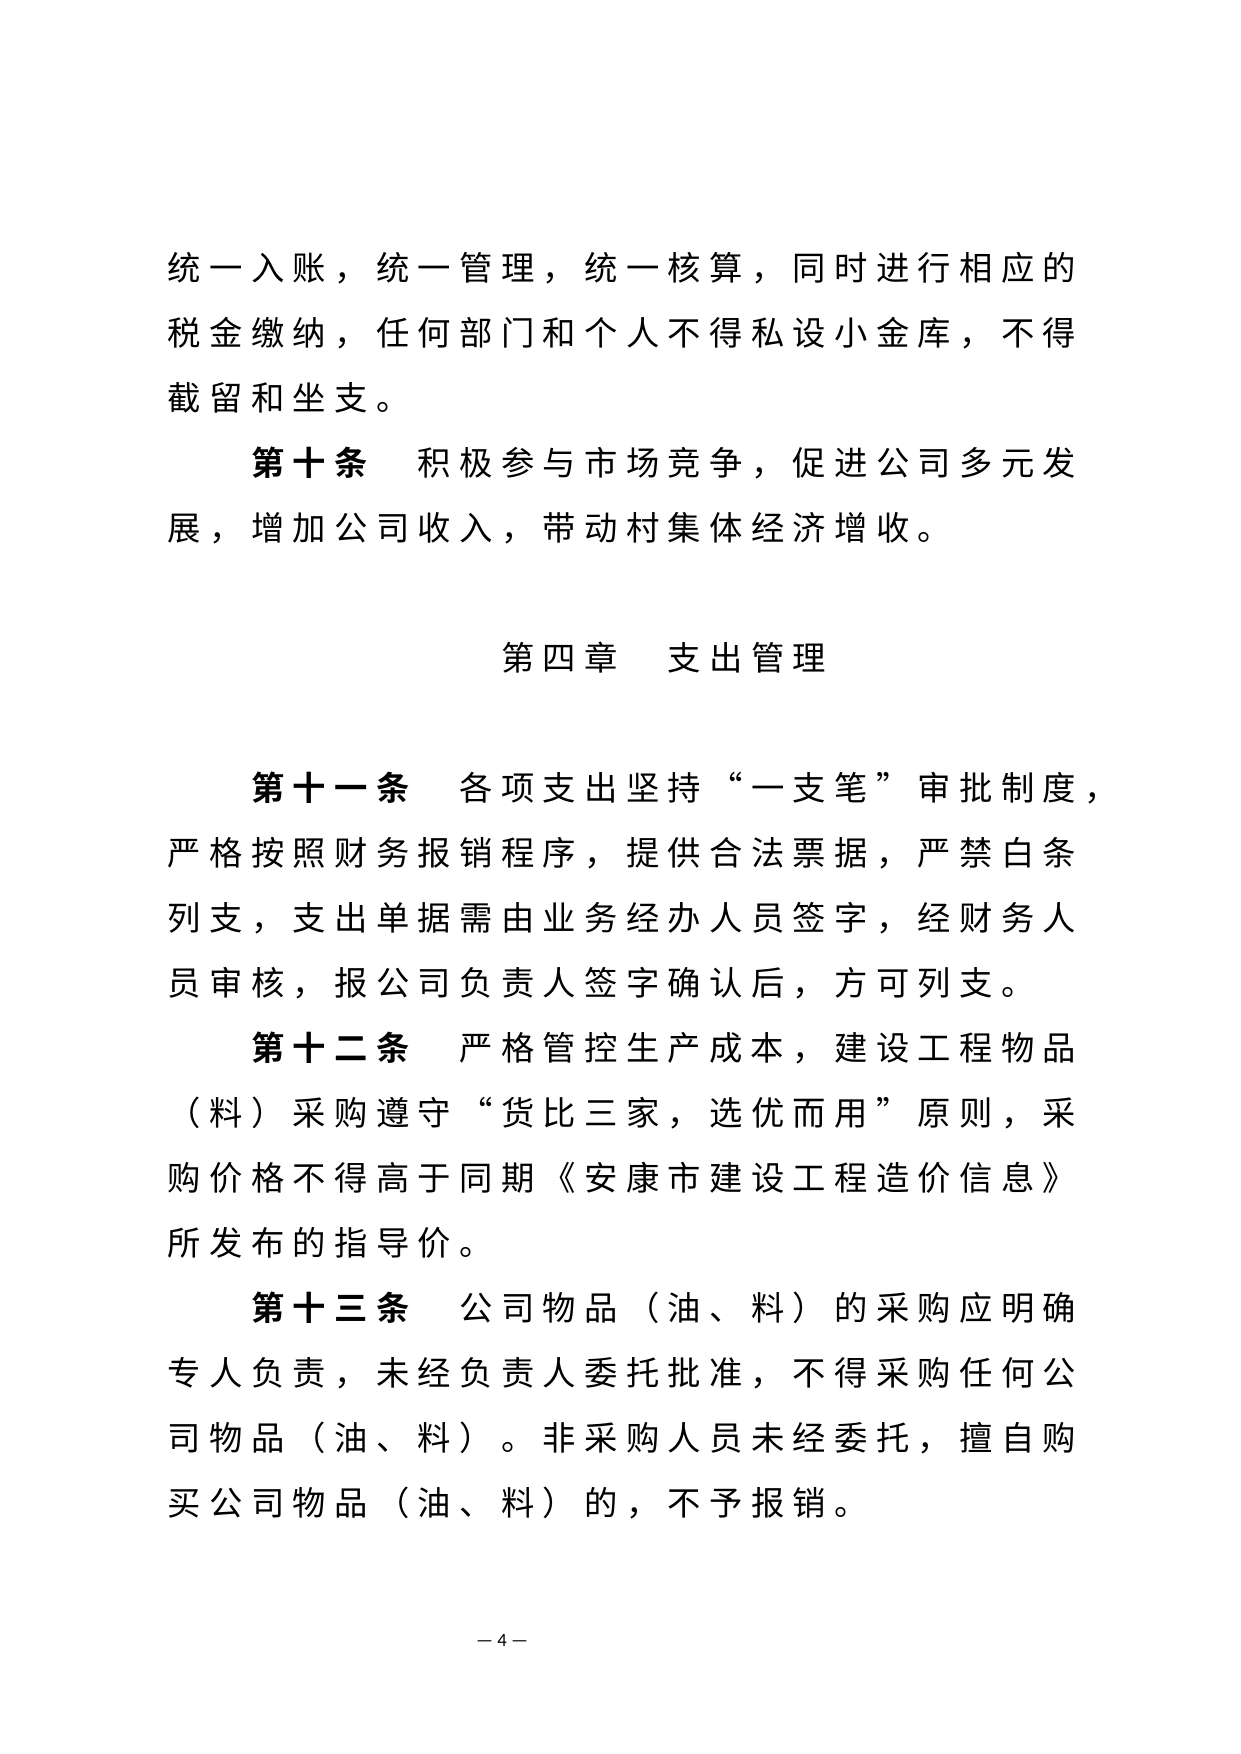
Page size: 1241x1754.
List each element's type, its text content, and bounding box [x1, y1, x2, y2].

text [168, 233, 1084, 428]
text 第十一条 各项支出坚持“一支笔”审批制度，严格按照财务报销程序，提供合法票据，严禁白条列支，支出单据需由业务经办人员签字，经财务人员审核，报公司负责人签字确认后，方可列支。 [168, 753, 1084, 1013]
text 第四章 支出管理 [168, 623, 1084, 688]
text 第十二条 严格管控生产成本，建设工程物品（料）采购遵守“货比三家，选优而用”原则，采购价格不得高于同期《安康市建设工程造价信息》所发布的指导价。 [168, 1013, 1084, 1273]
text 第十条 积极参与市场竞争，促进公司多元发展，增加公司收入，带动村集体经济增收。 [168, 428, 1084, 558]
text 第十三条 公司物品（油、料）的采购应明确专人负责，未经负责人委托批准，不得采购任何公司物品（油、料）。非采购人员未经委托，擅自购买公司物品（油、料）的，不予报销。 [168, 1273, 1084, 1533]
